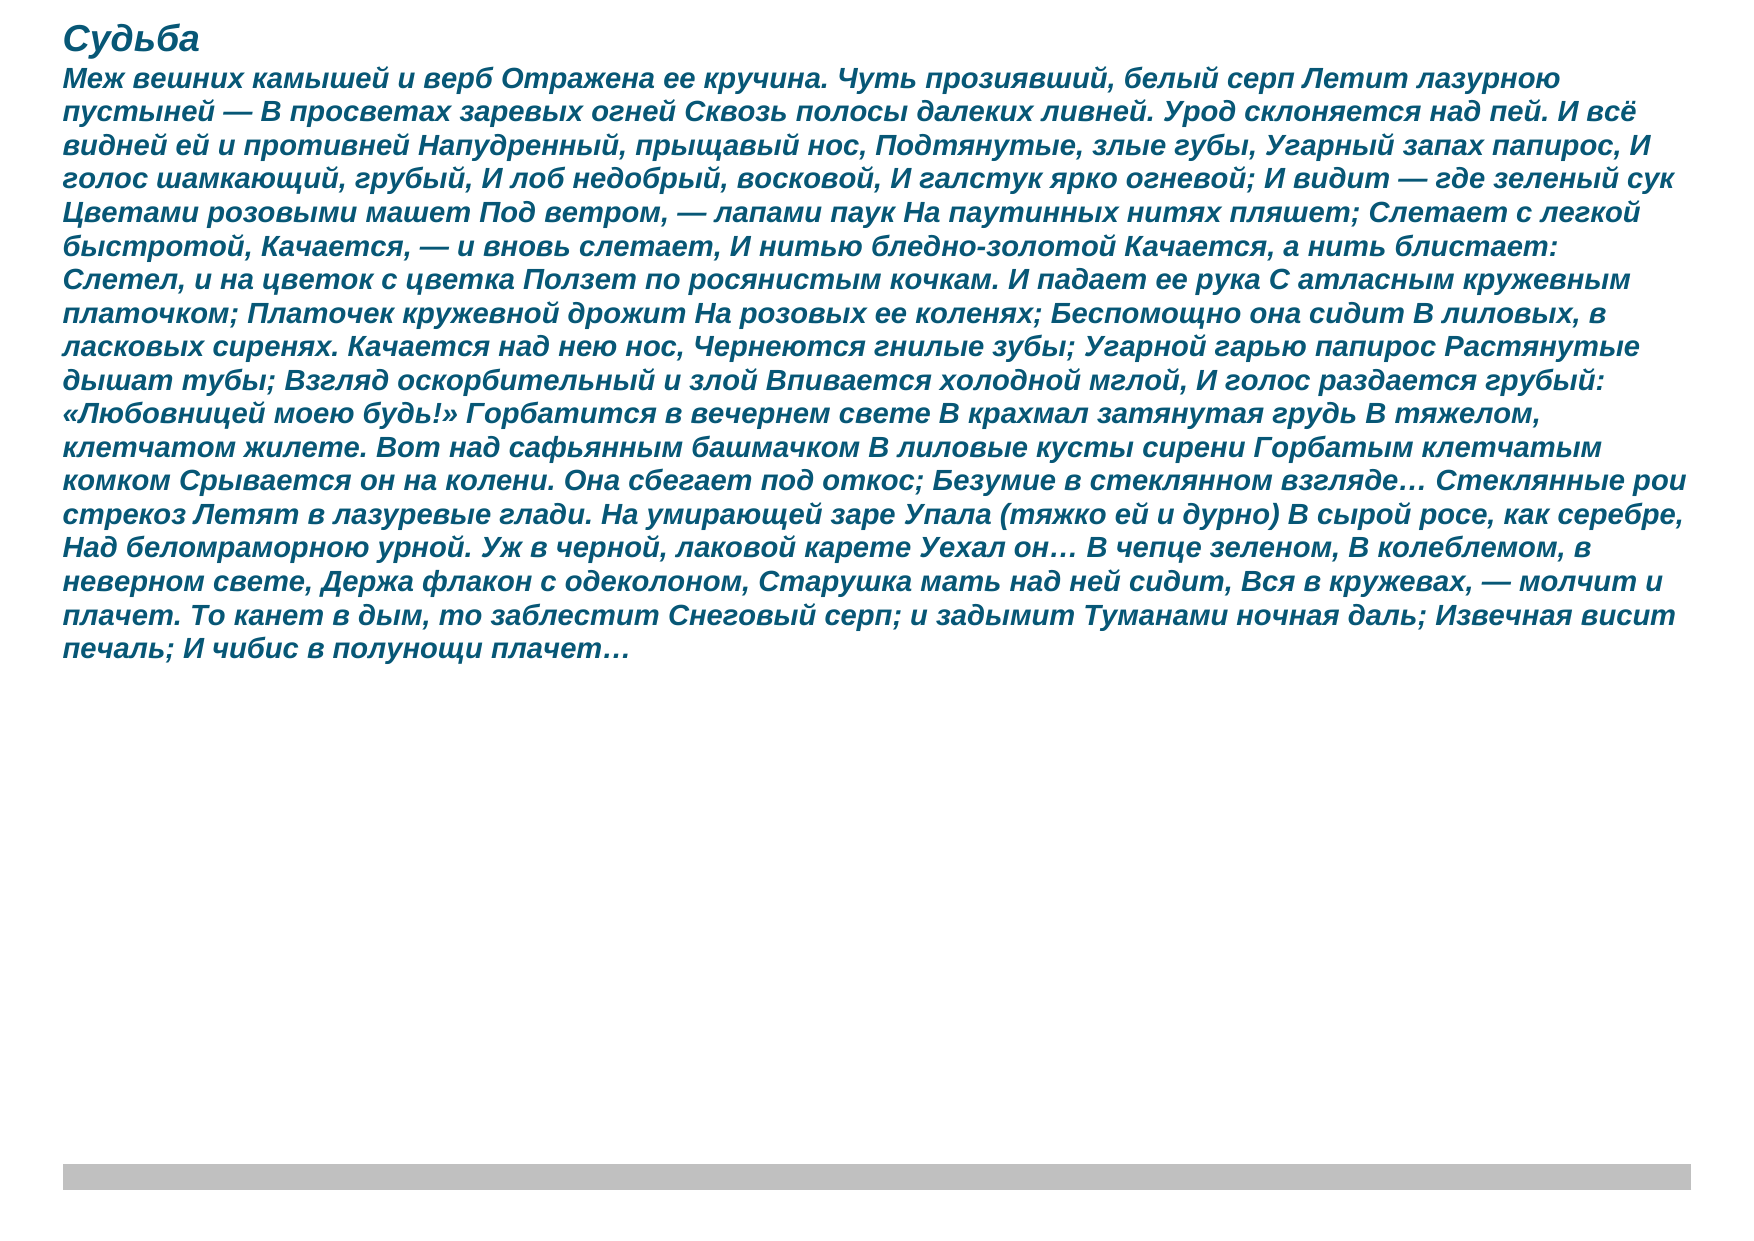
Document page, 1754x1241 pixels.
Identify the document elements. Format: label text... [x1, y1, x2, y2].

subtitle Судьба [62, 17, 1691, 60]
text Меж вешних камышей и верб [62, 61, 1691, 664]
